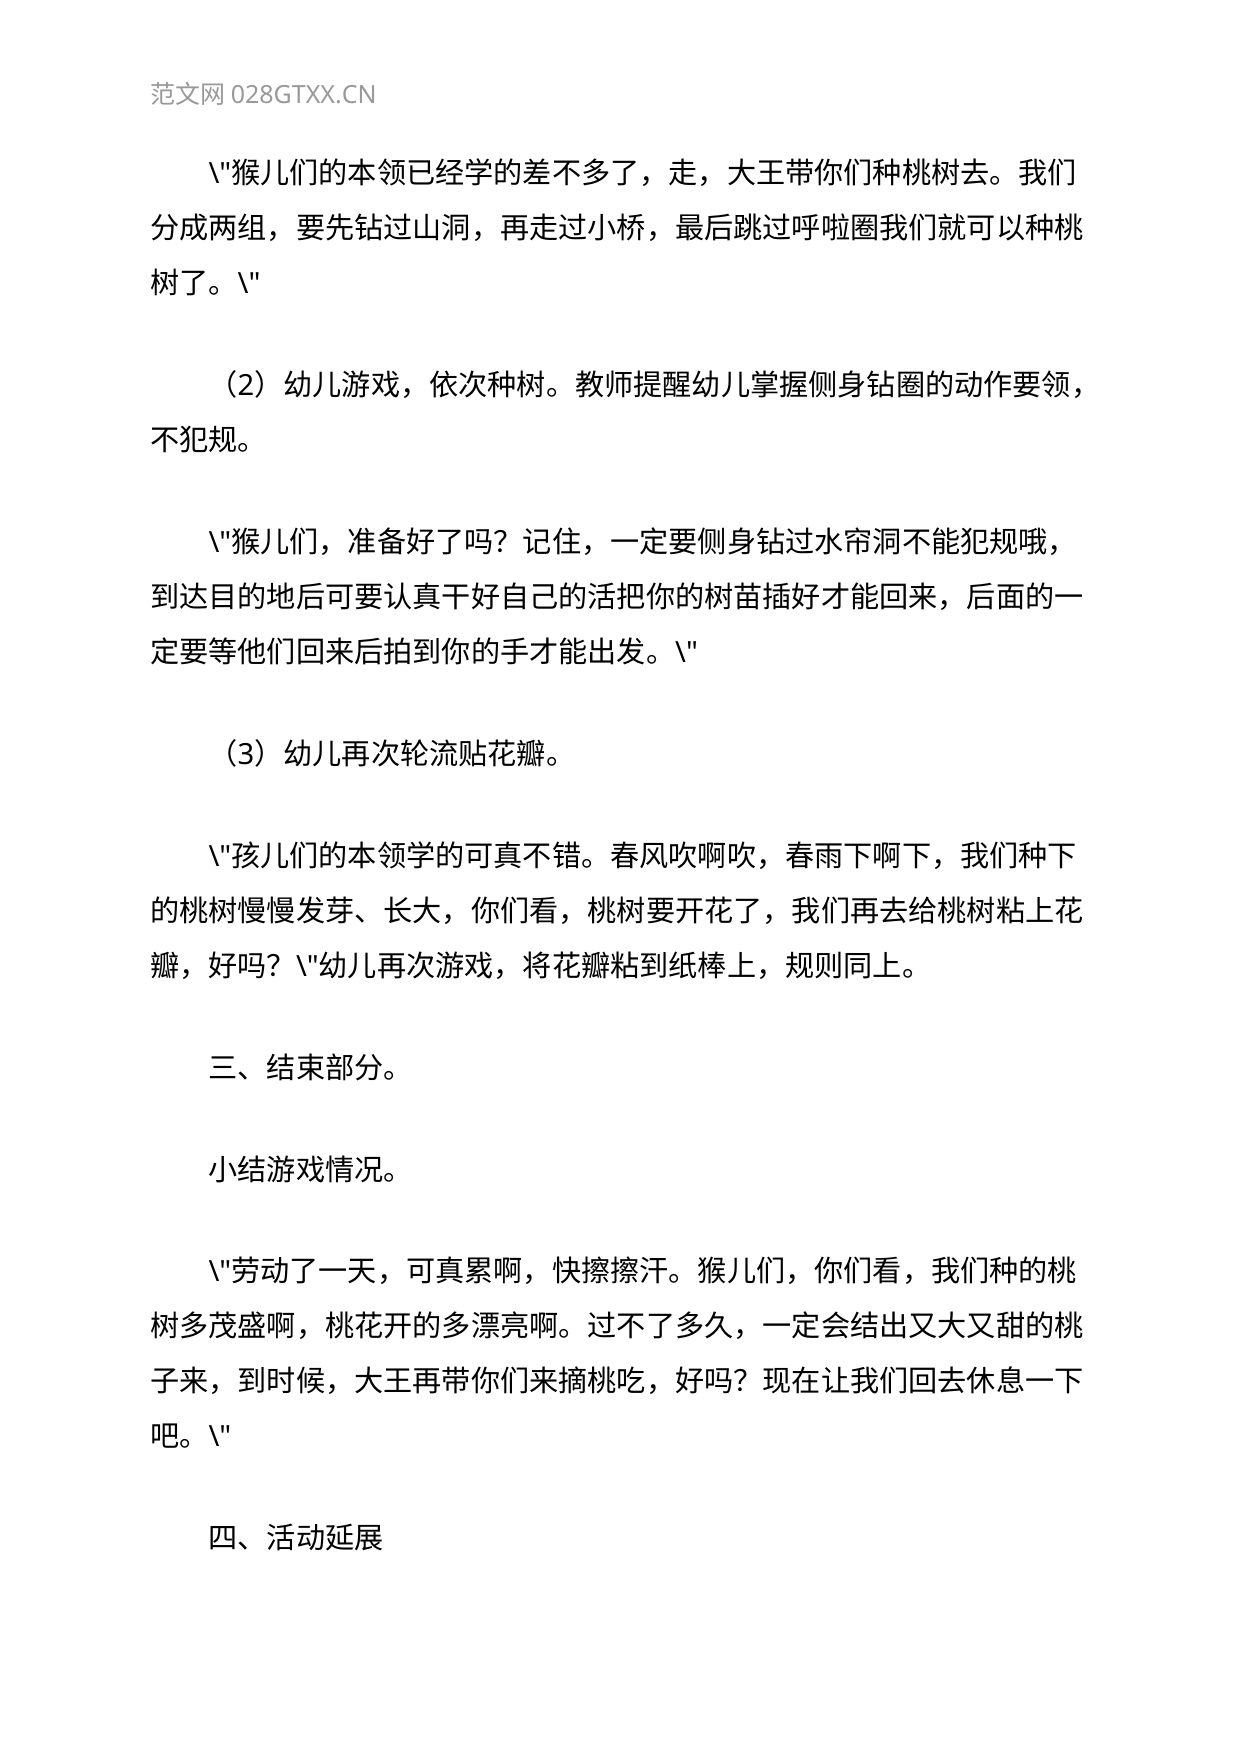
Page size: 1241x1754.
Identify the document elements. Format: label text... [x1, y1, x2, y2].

text \"劳动了一天，可真累啊，快擦擦汗。猴儿们，你们看，我们种的桃树多茂盛啊，桃花开的多漂亮啊。过不了多久，一定会结出又大又甜的桃子来，到时候，大王再带你们来摘桃吃，好吗？现在让我们回去休息一下吧。\" [150, 1248, 1090, 1455]
text \"猴儿们的本领已经学的差不多了，走，大王带你们种桃树去。我们分成两组，要先钻过山洞，再走过小桥，最后跳过呼啦圈我们就可以种桃树了。\" [150, 150, 1090, 302]
text \"孩儿们的本领学的可真不错。春风吹啊吹，春雨下啊下，我们种下的桃树慢慢发芽、长大，你们看，桃树要开花了，我们再去给桃树粘上花瓣，好吗？\"幼儿再次游戏，将花瓣粘到纸棒上，规则同上。 [150, 832, 1090, 985]
text （3）幼儿再次轮流贴花瓣。 [150, 731, 1090, 773]
text 三、结束部分。 [150, 1044, 1090, 1087]
text 四、活动延展 [150, 1515, 1090, 1557]
text \"猴儿们，准备好了吗？记住，一定要侧身钻过水帘洞不能犯规哦，到达目的地后可要认真干好自己的活把你的树苗插好才能回来，后面的一定要等他们回来后拍到你的手才能出发。\" [150, 519, 1090, 671]
text （2）幼儿游戏，依次种树。教师提醒幼儿掌握侧身钻圈的动作要领，不犯规。 [150, 362, 1090, 459]
text 小结游戏情况。 [150, 1146, 1090, 1188]
